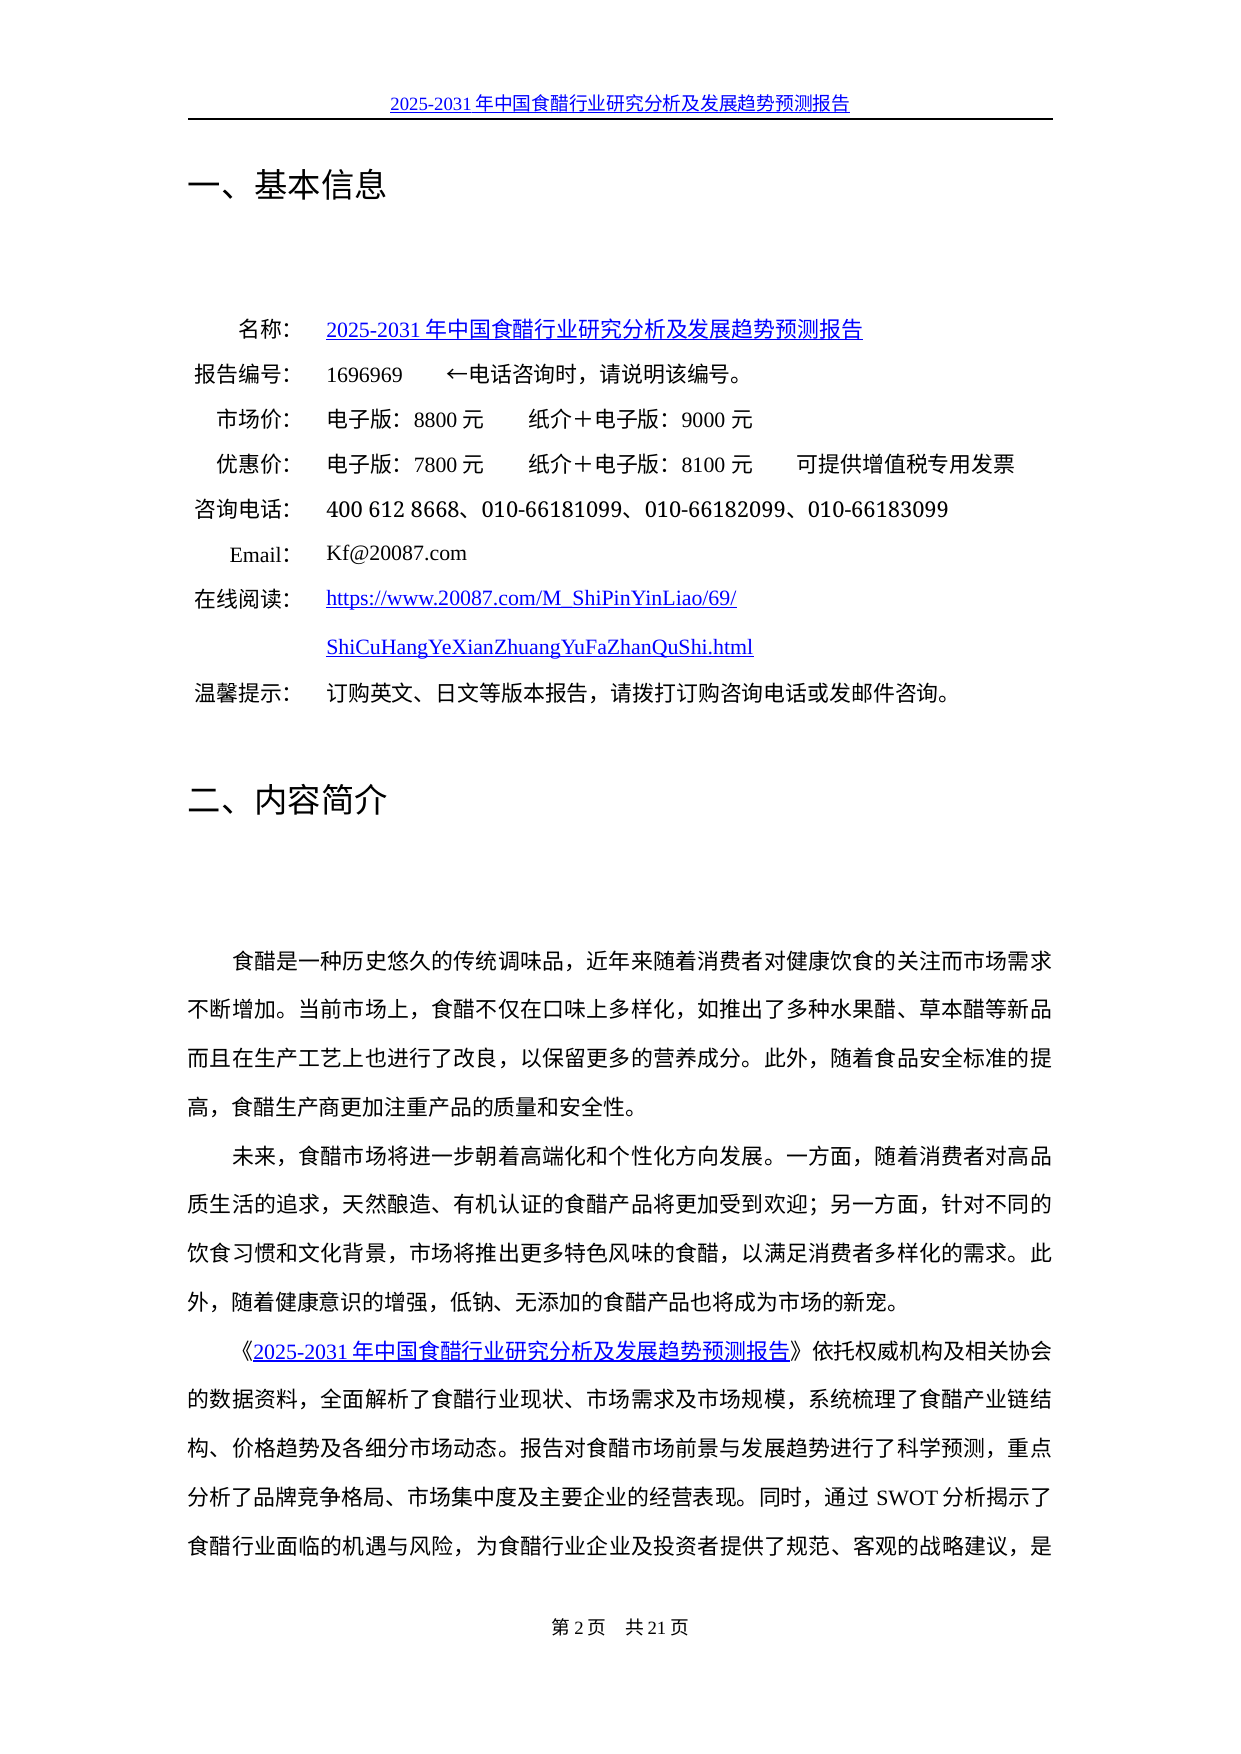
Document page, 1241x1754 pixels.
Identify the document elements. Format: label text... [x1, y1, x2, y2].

title 一、基本信息 [187, 150, 1053, 215]
table_cell 在线阅读： [167, 582, 315, 675]
table_cell [315, 582, 1073, 675]
table_cell 温馨提示： [167, 675, 315, 720]
table_header 名称： [167, 312, 315, 357]
table_cell 优惠价： [167, 447, 315, 492]
table_cell Kf@20087.com [315, 537, 1073, 582]
table_cell 订购英文、日文等版本报告，请拨打订购咨询电话或发邮件咨询。 [315, 675, 1073, 720]
table_cell Email： [167, 537, 315, 582]
table_cell 电子版：7800 元 纸介＋电子版：8100 元 可提供增值税专用发票 [315, 447, 1073, 492]
table_cell 电子版：8800 元 纸介＋电子版：9000 元 [315, 402, 1073, 447]
table_cell 1696969 ←电话咨询时，请说明该编号。 [315, 357, 1073, 402]
title 二、内容简介 [187, 766, 1053, 831]
table_cell 400 612 8668、010-66181099、010-66182099、010-66183099 [315, 492, 1073, 537]
table_cell 市场价： [167, 402, 315, 447]
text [187, 943, 1053, 1561]
table_cell 咨询电话： [167, 492, 315, 537]
table_cell 报告编号： [167, 357, 315, 402]
table_header 2025-2031年中国食醋行业研究分析及发展趋势预测报告 [315, 312, 1073, 357]
